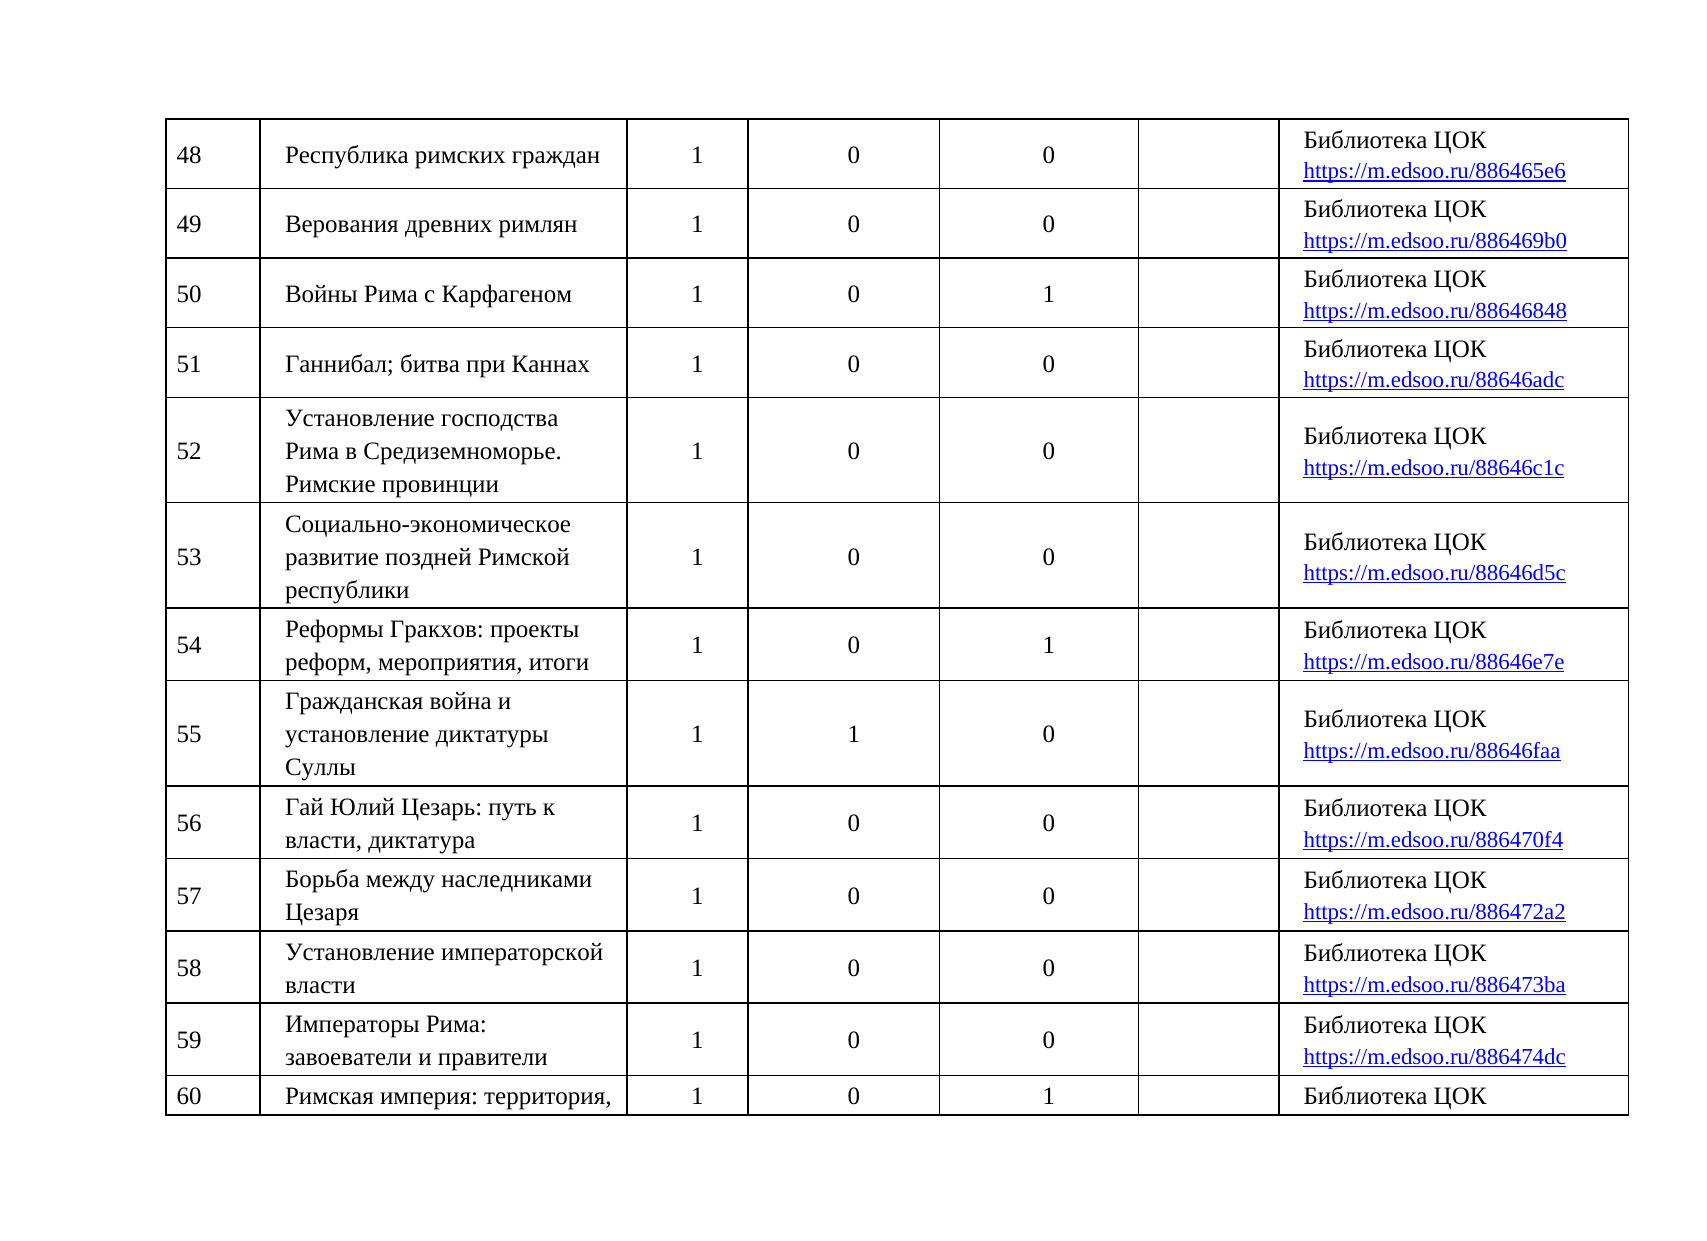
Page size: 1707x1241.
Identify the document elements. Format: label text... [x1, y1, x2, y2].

table_cell 1 [628, 859, 747, 930]
table_cell Войны Рима с Карфагеном [261, 259, 626, 327]
table_cell Библиотека ЦОК https://m.edsoo.ru/88646faa [1280, 681, 1628, 785]
table_cell 49 [167, 189, 259, 257]
table_cell Библиотека ЦОК https://m.edsoo.ru/886470f4 [1280, 787, 1628, 857]
table_cell 0 [940, 120, 1138, 188]
table_cell 0 [940, 398, 1138, 502]
table_cell Библиотека ЦОК https://m.edsoo.ru/886474dc [1280, 1004, 1628, 1075]
table_cell 1 [628, 503, 747, 607]
table_cell 58 [167, 932, 259, 1002]
table_cell Библиотека ЦОК https://m.edsoo.ru/88646c1c [1280, 398, 1628, 502]
table_cell Ганнибал; битва при Каннах [261, 328, 626, 396]
table_cell Библиотека ЦОК https://m.edsoo.ru/886465e6 [1280, 120, 1628, 188]
table_cell 0 [749, 398, 939, 502]
table_cell 0 [940, 189, 1138, 257]
table_cell Библиотека ЦОК https://m.edsoo.ru/886472a2 [1280, 859, 1628, 930]
table_cell 0 [940, 1004, 1138, 1075]
table_cell [1139, 787, 1278, 857]
table_cell Борьба между наследниками Цезаря [261, 859, 626, 930]
table_cell Гражданская война и установление диктатуры Суллы [261, 681, 626, 785]
table_cell [1139, 398, 1278, 502]
table_cell 1 [628, 1076, 747, 1114]
table_cell 48 [167, 120, 259, 188]
table_cell [1139, 328, 1278, 396]
table_cell 1 [628, 681, 747, 785]
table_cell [1280, 1076, 1628, 1114]
table_cell Республика римских граждан [261, 120, 626, 188]
table_cell 0 [749, 1076, 939, 1114]
table_cell 1 [749, 681, 939, 785]
table_cell 56 [167, 787, 259, 857]
table_cell 51 [167, 328, 259, 396]
table_cell 0 [940, 503, 1138, 607]
table_cell Библиотека ЦОК https://m.edsoo.ru/88646d5c [1280, 503, 1628, 607]
table_cell 0 [749, 787, 939, 857]
table_cell [1139, 609, 1278, 680]
table_cell 1 [940, 259, 1138, 327]
table_cell 0 [749, 1004, 939, 1075]
table_cell Установление императорской власти [261, 932, 626, 1002]
table_cell Верования древних римлян [261, 189, 626, 257]
table_cell 0 [940, 787, 1138, 857]
table_cell Установление господства Рима в Средиземноморье. Римские провинции [261, 398, 626, 502]
table_cell Библиотека ЦОК https://m.edsoo.ru/88646848 [1280, 259, 1628, 327]
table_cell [261, 1076, 626, 1114]
table_cell [1139, 503, 1278, 607]
table_cell 1 [940, 1076, 1138, 1114]
table_cell 52 [167, 398, 259, 502]
table_cell 1 [628, 787, 747, 857]
table_cell 59 [167, 1004, 259, 1075]
table_cell Библиотека ЦОК https://m.edsoo.ru/886473ba [1280, 932, 1628, 1002]
table_cell 0 [749, 189, 939, 257]
table_cell 0 [940, 681, 1138, 785]
table_cell Гай Юлий Цезарь: путь к власти, диктатура [261, 787, 626, 857]
table_cell Социально-экономическое развитие поздней Римской республики [261, 503, 626, 607]
table_cell [1139, 681, 1278, 785]
table_cell [1139, 1076, 1278, 1114]
table_cell [1139, 932, 1278, 1002]
table_cell 0 [749, 503, 939, 607]
table_cell 57 [167, 859, 259, 930]
table_cell [1139, 120, 1278, 188]
table_cell Библиотека ЦОК https://m.edsoo.ru/886469b0 [1280, 189, 1628, 257]
table_cell Библиотека ЦОК https://m.edsoo.ru/88646e7e [1280, 609, 1628, 680]
table_cell 1 [628, 932, 747, 1002]
table_cell [1139, 1004, 1278, 1075]
table_cell Реформы Гракхов: проекты реформ, мероприятия, итоги [261, 609, 626, 680]
table_cell Императоры Рима: завоеватели и правители [261, 1004, 626, 1075]
table_cell 0 [749, 120, 939, 188]
table_cell 1 [628, 609, 747, 680]
table_cell 0 [749, 859, 939, 930]
table_cell 1 [628, 120, 747, 188]
table_cell 54 [167, 609, 259, 680]
table_cell 0 [940, 932, 1138, 1002]
table_cell 55 [167, 681, 259, 785]
table_cell 0 [940, 859, 1138, 930]
table_cell 1 [628, 398, 747, 502]
table_cell 0 [749, 932, 939, 1002]
table_cell 60 [167, 1076, 259, 1114]
table_cell 53 [167, 503, 259, 607]
table_cell 1 [940, 609, 1138, 680]
table_cell [1139, 859, 1278, 930]
table_cell 0 [749, 328, 939, 396]
table_cell 1 [628, 1004, 747, 1075]
table_cell 1 [628, 259, 747, 327]
table_cell [1139, 189, 1278, 257]
table_cell Библиотека ЦОК https://m.edsoo.ru/88646adc [1280, 328, 1628, 396]
table_cell 0 [749, 259, 939, 327]
table_cell 0 [749, 609, 939, 680]
table_cell 1 [628, 189, 747, 257]
table_cell 0 [940, 328, 1138, 396]
table_cell 50 [167, 259, 259, 327]
table_cell 1 [628, 328, 747, 396]
table_cell [1139, 259, 1278, 327]
